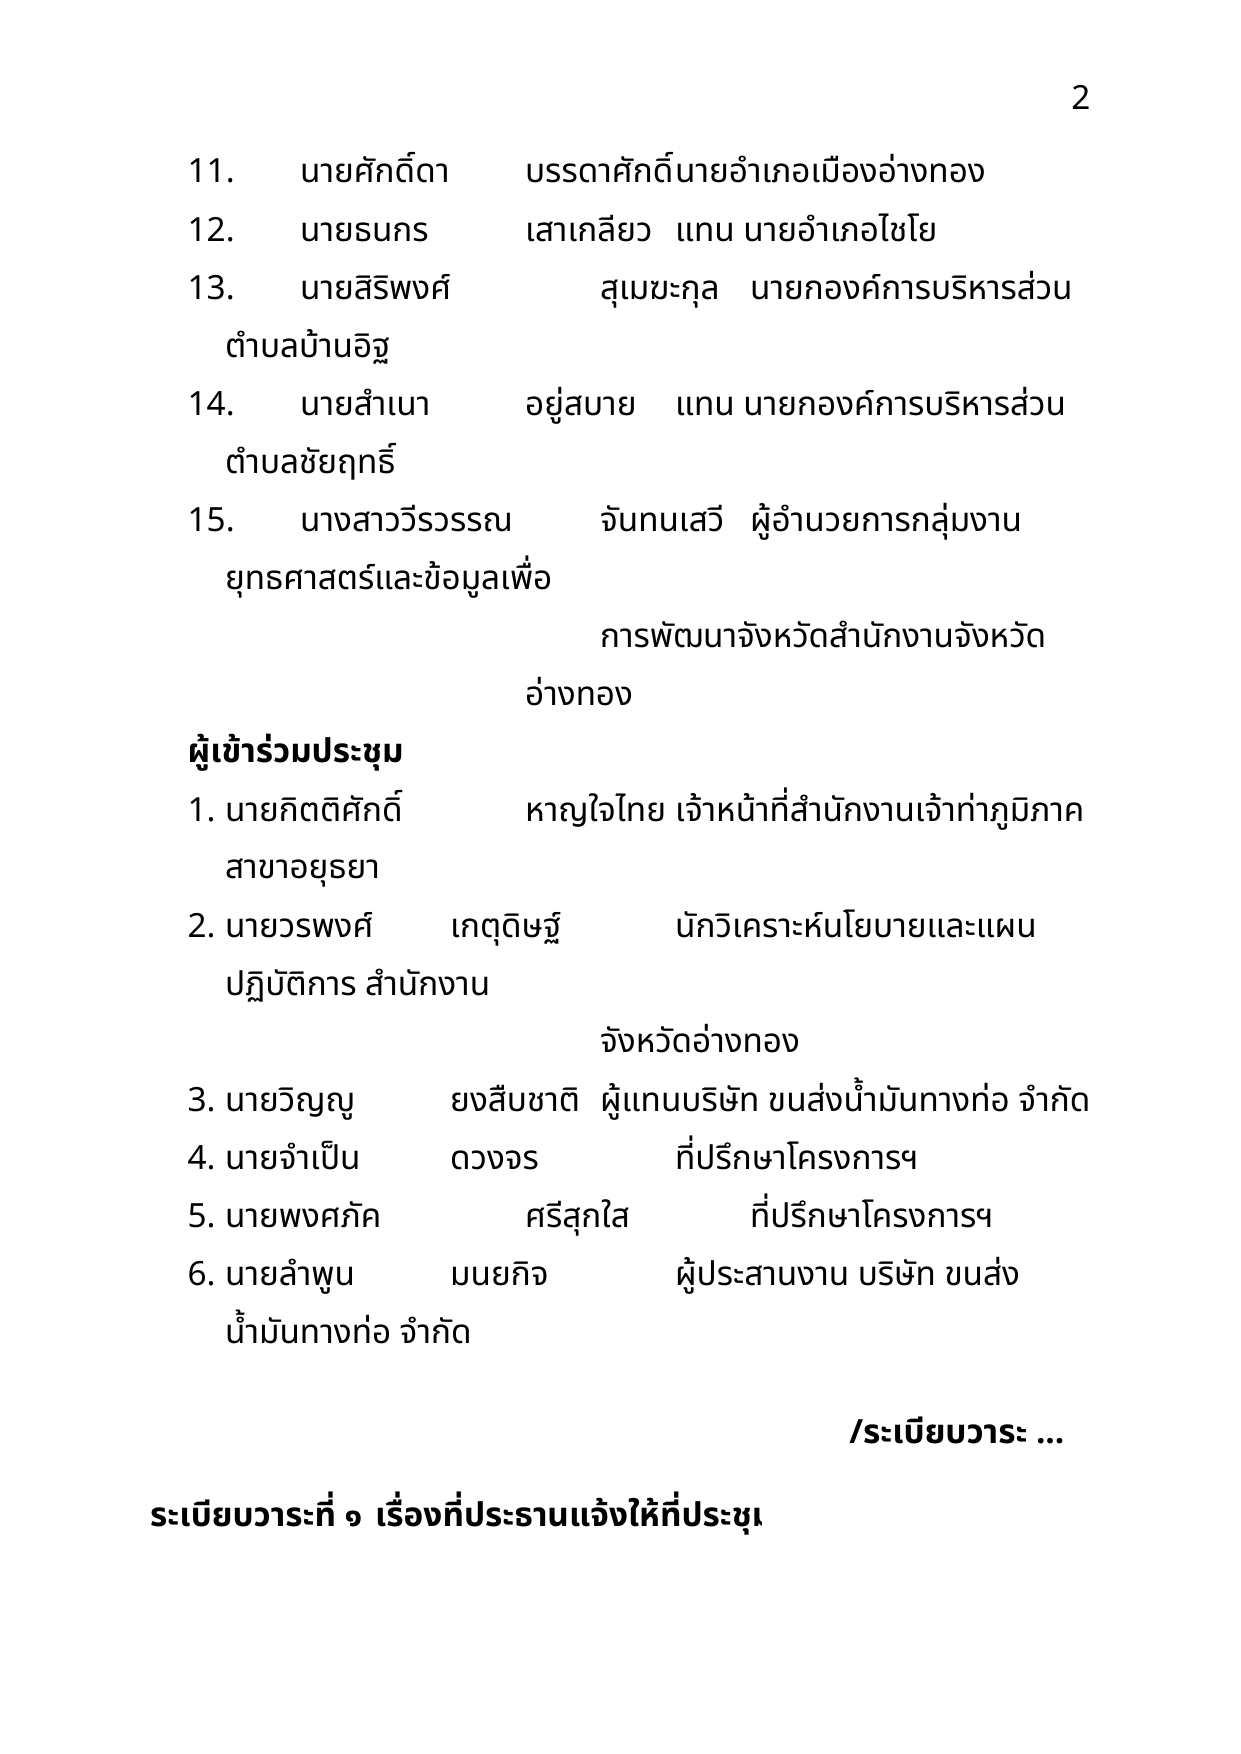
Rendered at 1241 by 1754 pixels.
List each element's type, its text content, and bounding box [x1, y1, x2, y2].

list นายสำเนา อยู่สบาย แทน นายกองค์การบริหารส่วนตำบลชัยฤทธิ์ [187, 379, 1090, 488]
list นายพงศภัค ศรีสุกใส ที่ปรึกษาโครงการฯ [187, 1192, 1090, 1242]
list นายสิริพงศ์ สุเมฆะกุล นายกองค์การบริหารส่วนตำบลบ้านอิฐ [187, 263, 1090, 372]
list นายศักดิ์ดา บรรดาศักดิ์ นายอำเภอเมืองอ่างทอง [187, 147, 1090, 198]
list นายกิตติศักดิ์ หาญใจไทย เจ้าหน้าที่สำนักงานเจ้าท่าภูมิภาคสาขาอยุธยา [187, 785, 1090, 894]
list การพัฒนาจังหวัดสำนักงานจังหวัดอ่างทอง [525, 612, 1090, 720]
text ผู้เข้าร่วมประชุม [187, 727, 1090, 778]
list จังหวัดอ่างทอง [600, 1017, 1090, 1068]
list นางสาววีรวรรณ จันทนเสวี ผู้อำนวยการกลุ่มงานยุทธศาสตร์และข้อมูลเพื่อ [187, 496, 1090, 604]
list นายวรพงศ์ เกตุดิษฐ์ นักวิเคราะห์นโยบายและแผนปฏิบัติการ สำนักงาน [187, 901, 1090, 1010]
list นายธนกร เสาเกลียว แทน นายอำเภอไชโย [187, 205, 1090, 256]
text ระเบียบวาระที่ ๑ เรื่องที่ประธานแจ้งให้ที่ประชุมทราบ [150, 1491, 762, 1541]
list นายวิญญู ยงสืบชาติ ผู้แทนบริษัท ขนส่งน้ำมันทางท่อ จำกัด [187, 1075, 1090, 1126]
list นายลำพูน มนยกิจ ผู้ประสานงาน บริษัท ขนส่งน้ำมันทางท่อ จำกัด [187, 1250, 1090, 1358]
list นายจำเป็น ดวงจร ที่ปรึกษาโครงการฯ [187, 1133, 1090, 1184]
